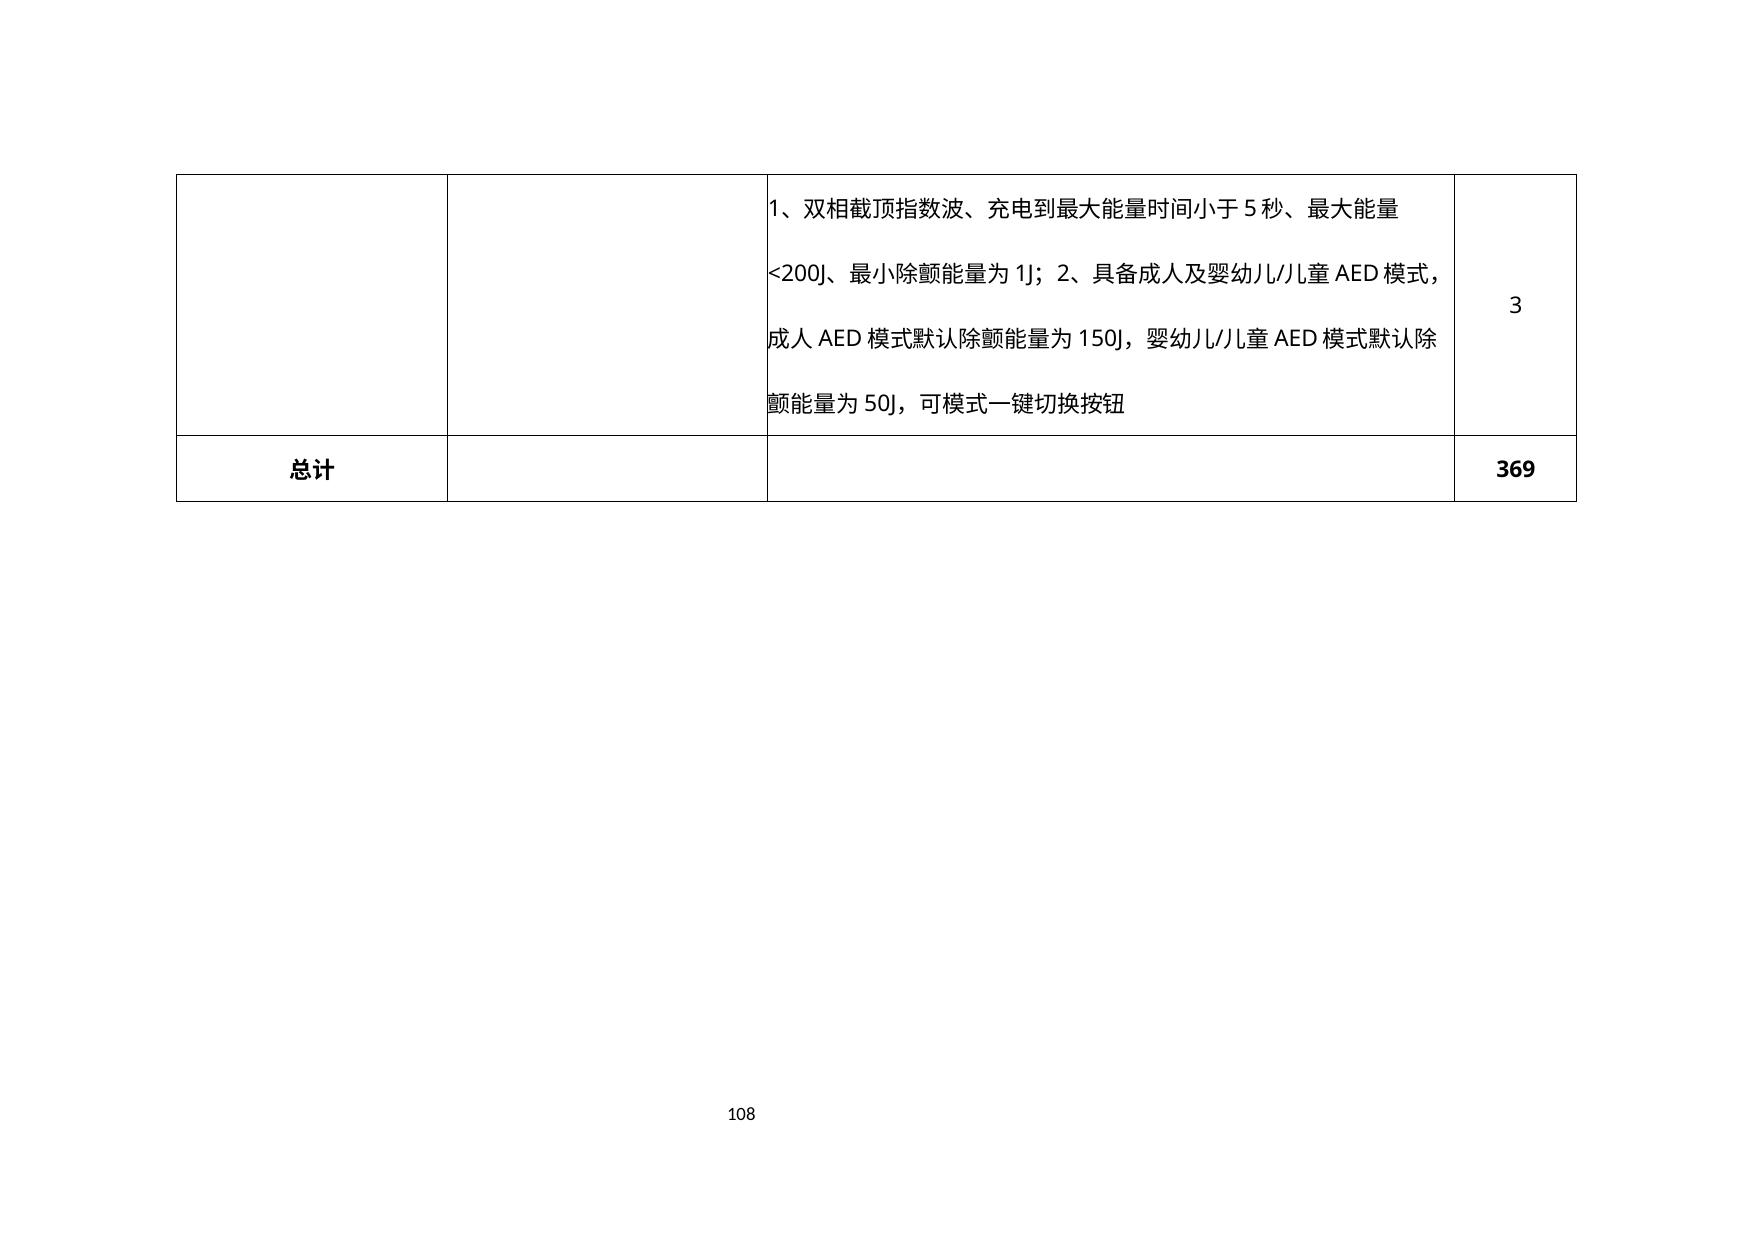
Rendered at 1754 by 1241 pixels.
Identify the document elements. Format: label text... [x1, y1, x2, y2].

table_cell 3 [1455, 175, 1576, 435]
table_cell [448, 175, 767, 435]
table_cell [768, 436, 1454, 501]
table_cell 1、双相截顶指数波、充电到最大能量时间小于5秒、最大能量<200J、最小除颤能量为1J；2、具备成人及婴幼儿/儿童AED模式，成人AED模式默认除颤能量为150J，婴幼儿/儿童AED模式默认除颤能量为50J，可模式一键切换按钮 [768, 175, 1454, 435]
table_cell [448, 436, 767, 501]
table_cell 总计 [177, 436, 447, 501]
table_cell [177, 175, 447, 435]
table_cell 369 [1455, 436, 1576, 501]
